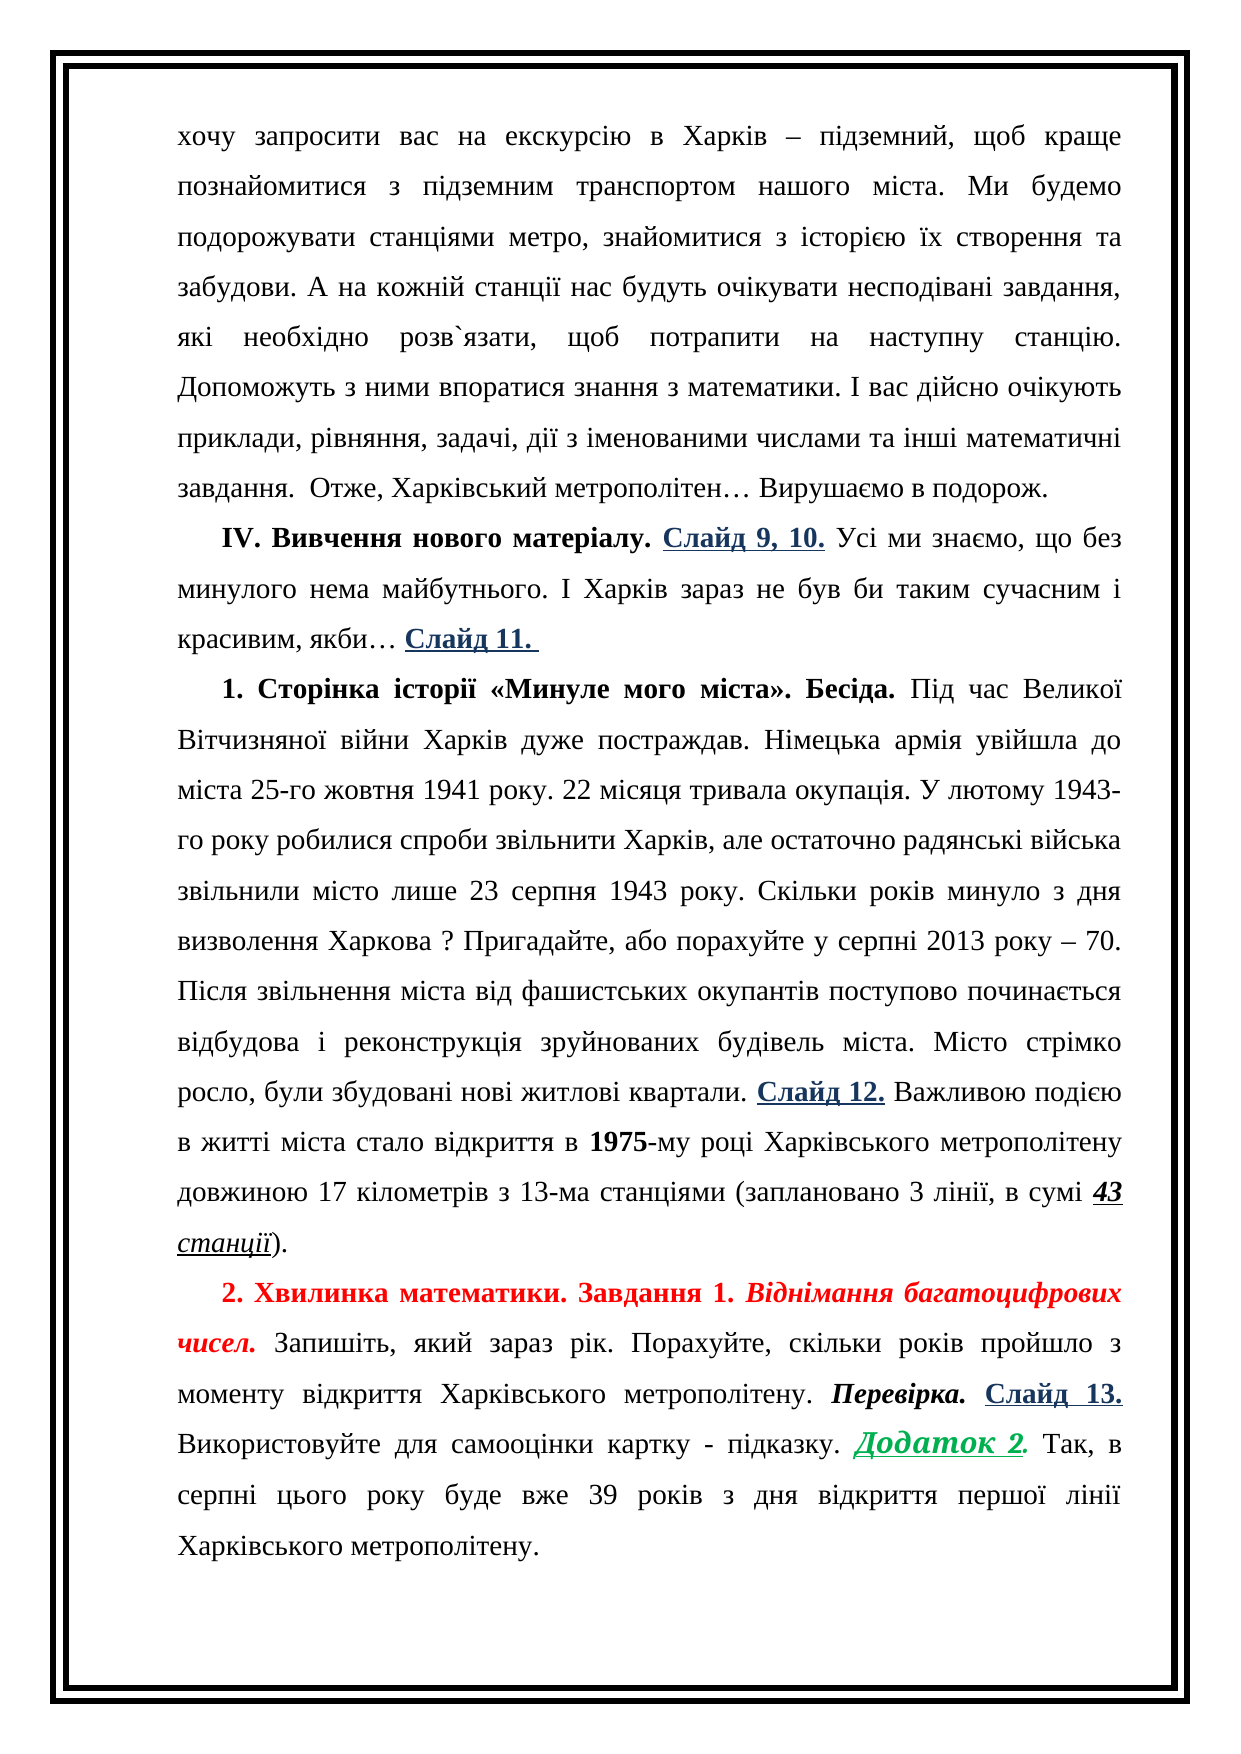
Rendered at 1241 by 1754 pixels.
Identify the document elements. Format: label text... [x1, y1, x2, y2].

text 2. Хвилинка математики. Завдання 1. Віднімання багатоцифрових чисел. Запишіть, який зараз рік. Порахуйте, скільки років пройшло з моменту відкриття Харківського метрополітену. Перевірка. Слайд 13. Використовуйте для самооцінки картку - підказку. Додаток 2. Так, в серпні цього року буде вже 39 років з дня відкриття першої лінії Харківського метрополітену. [177, 1275, 1122, 1561]
text ІV. Вивчення нового матеріалу. Слайд 9, 10. Усі ми знаємо, що без минулого нема майбутнього. І Харків зараз не був би таким сучасним і красивим, якби… Слайд 11. [177, 521, 1122, 655]
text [177, 118, 1122, 504]
list 1. Сторінка історії «Минуле мого міста». Бесіда. Під час Великої Вітчизняної війни Харків дуже постраждав. Німецька армія увійшла до міста 25-го жовтня 1941 року. 22 місяця тривала окупація. У лютому 1943-го року робилися спроби звільнити Харків, але остаточно радянські війська звільнили місто лише 23 серпня 1943 року. Скільки років минуло з дня визволення Харкова ? Пригадайте, або порахуйте у серпні 2013 року – 70. Після звільнення міста від фашистських окупантів поступово починається відбудова і реконструкція зруйнованих будівель міста. Місто стрімко росло, були збудовані нові житлові квартали. Слайд 12. Важливою подією в житті міста стало відкриття в 1975-му році Харківського метрополітену довжиною 17 кілометрів з 13-ма станціями (заплановано 3 лінії, в сумі 43 станції). [177, 671, 1122, 1258]
